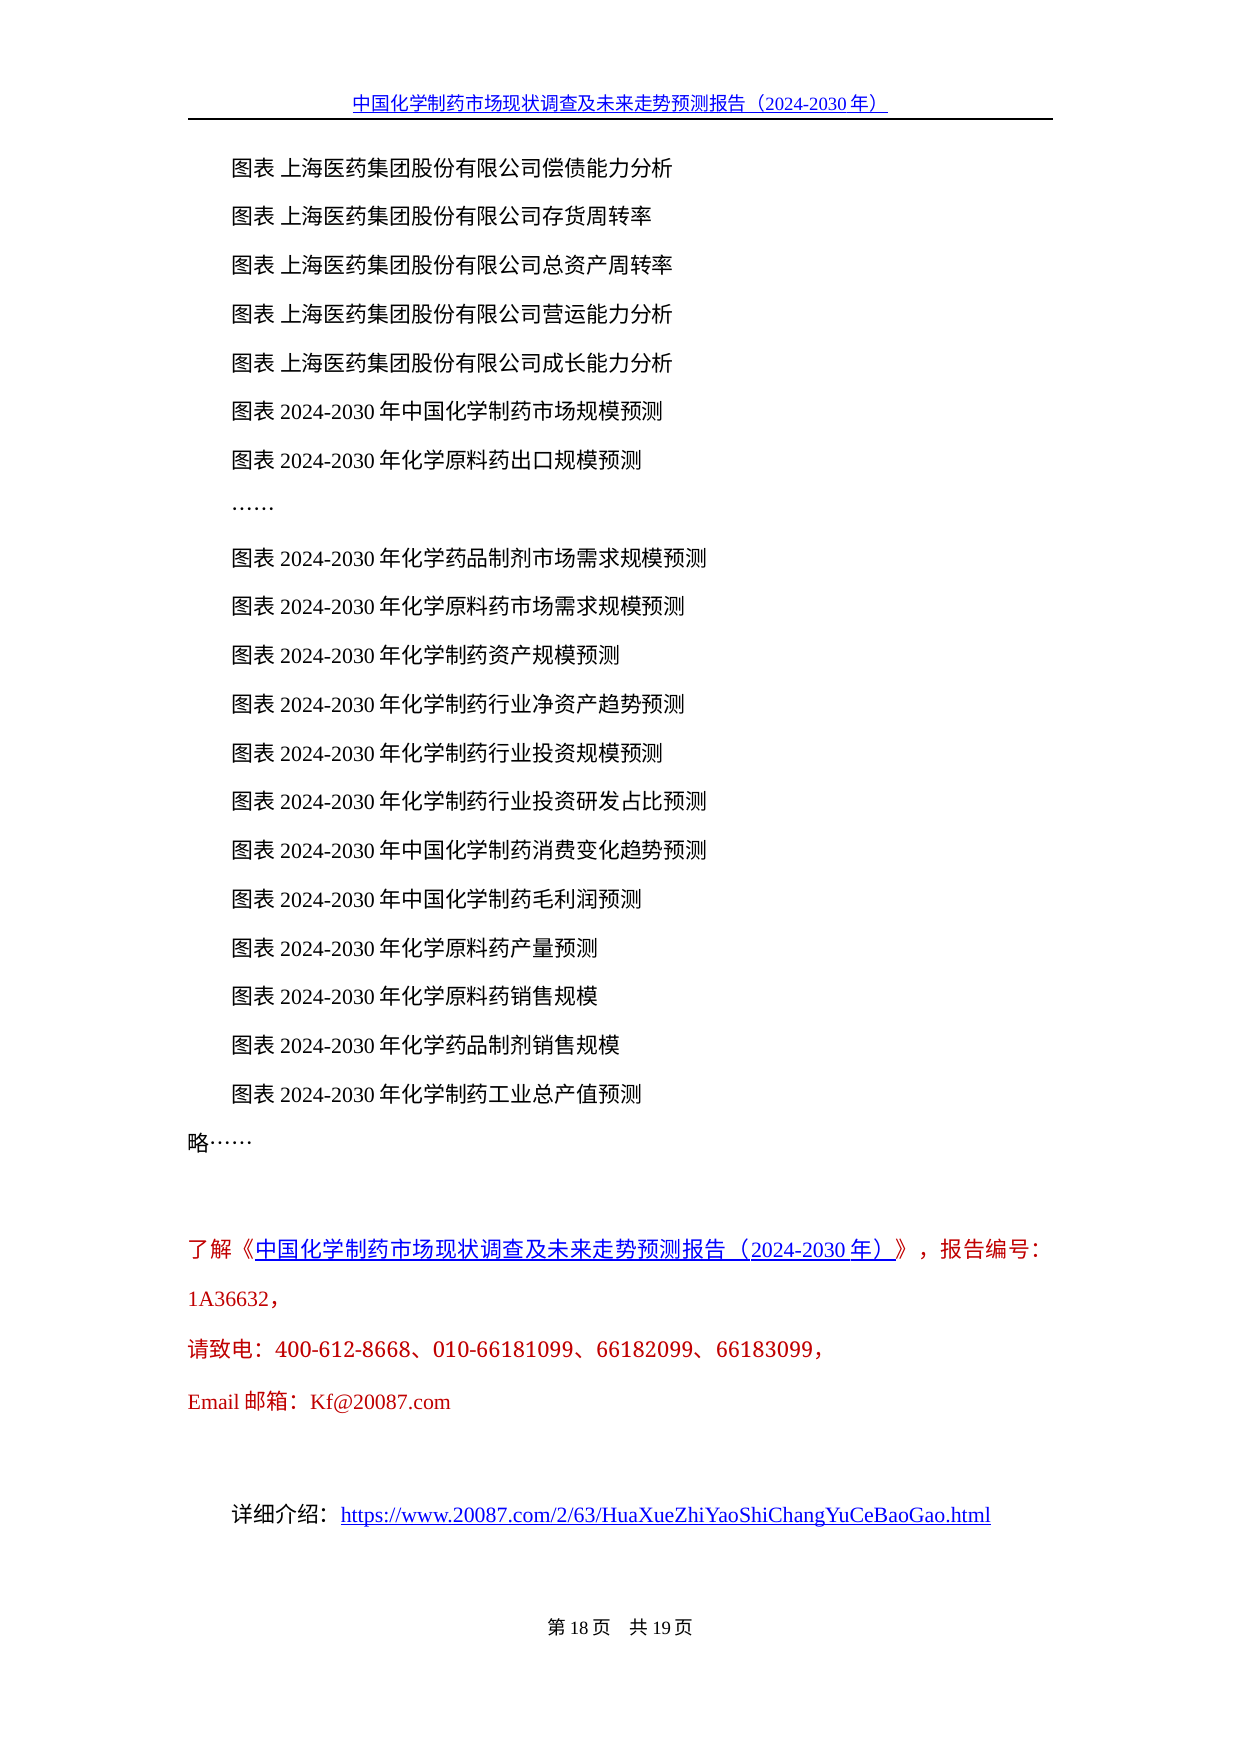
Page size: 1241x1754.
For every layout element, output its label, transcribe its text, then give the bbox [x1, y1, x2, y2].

text 了解《中国化学制药市场现状调查及未来走势预测报告（2024-2030年）》，报告编号：1A36632， [187, 1232, 1053, 1313]
text Email邮箱：Kf@20087.com [187, 1383, 1053, 1416]
text 详细介绍：https://www.20087.com/2/63/HuaXueZhiYaoShiChangYuCeBaoGao.html [187, 1496, 1053, 1529]
text 请致电：400-612-8668、010-66181099、66182099、66183099， [187, 1332, 1053, 1364]
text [187, 150, 1053, 1158]
